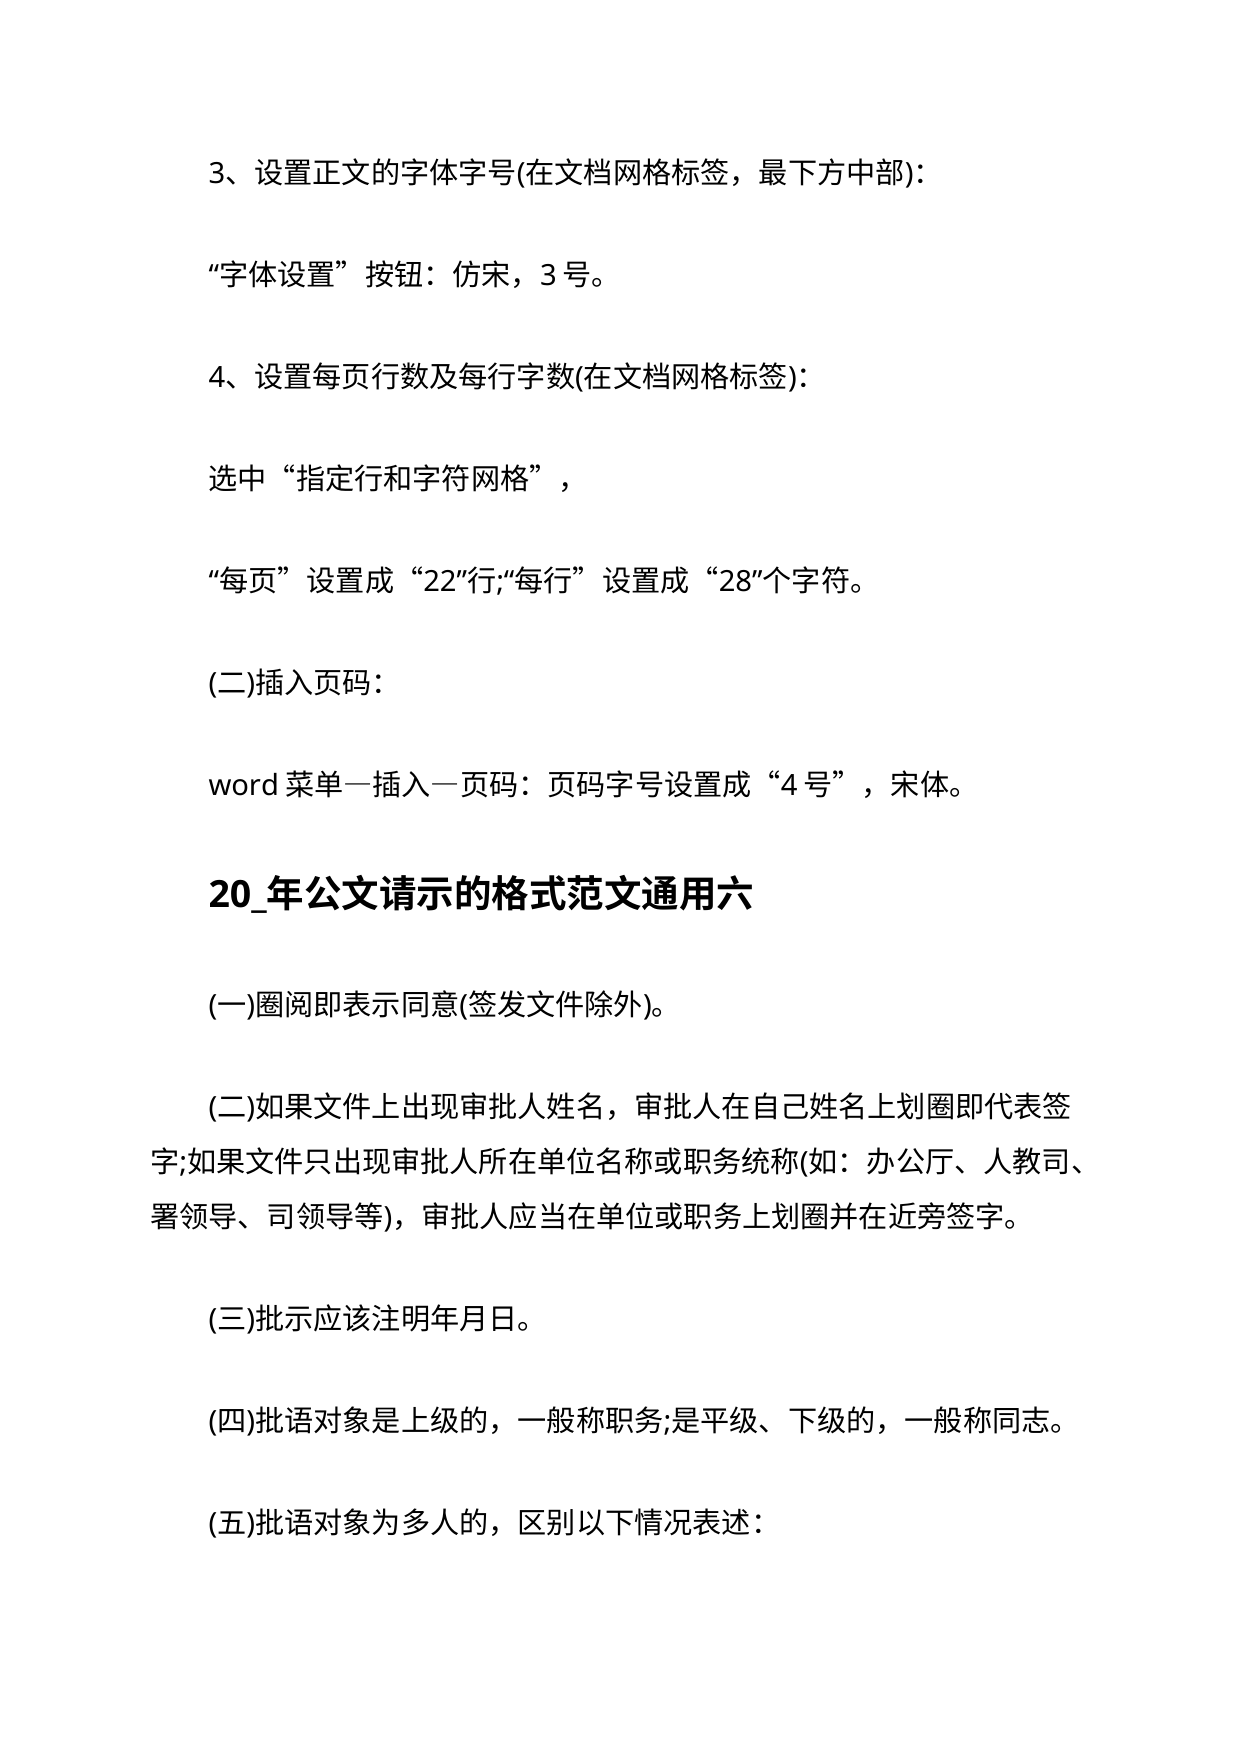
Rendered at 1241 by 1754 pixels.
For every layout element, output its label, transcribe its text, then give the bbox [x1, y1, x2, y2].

text 3、设置正文的字体字号(在文档网格标签，最下方中部)： [150, 150, 1090, 192]
text 20_年公文请示的格式范文通用六 [150, 864, 1090, 918]
text (五)批语对象为多人的，区别以下情况表述： [150, 1499, 1090, 1542]
text word菜单—插入—页码：页码字号设置成“4号”，宋体。 [150, 762, 1090, 804]
text 选中“指定行和字符网格”， [150, 456, 1090, 498]
text “字体设置”按钮：仿宋，3号。 [150, 252, 1090, 294]
text “每页”设置成“22”行;“每行”设置成“28”个字符。 [150, 558, 1090, 600]
text (三)批示应该注明年月日。 [150, 1295, 1090, 1338]
text (四)批语对象是上级的，一般称职务;是平级、下级的，一般称同志。 [150, 1397, 1090, 1439]
text (一)圈阅即表示同意(签发文件除外)。 [150, 981, 1090, 1024]
text (二)插入页码： [150, 660, 1090, 702]
text 4、设置每页行数及每行字数(在文档网格标签)： [150, 354, 1090, 396]
text (二)如果文件上出现审批人姓名，审批人在自己姓名上划圈即代表签字;如果文件只出现审批人所在单位名称或职务统称(如：办公厅、人教司、署领导、司领导等)，审批人应当在单位或职务上划圈并在近旁签字。 [150, 1083, 1090, 1236]
